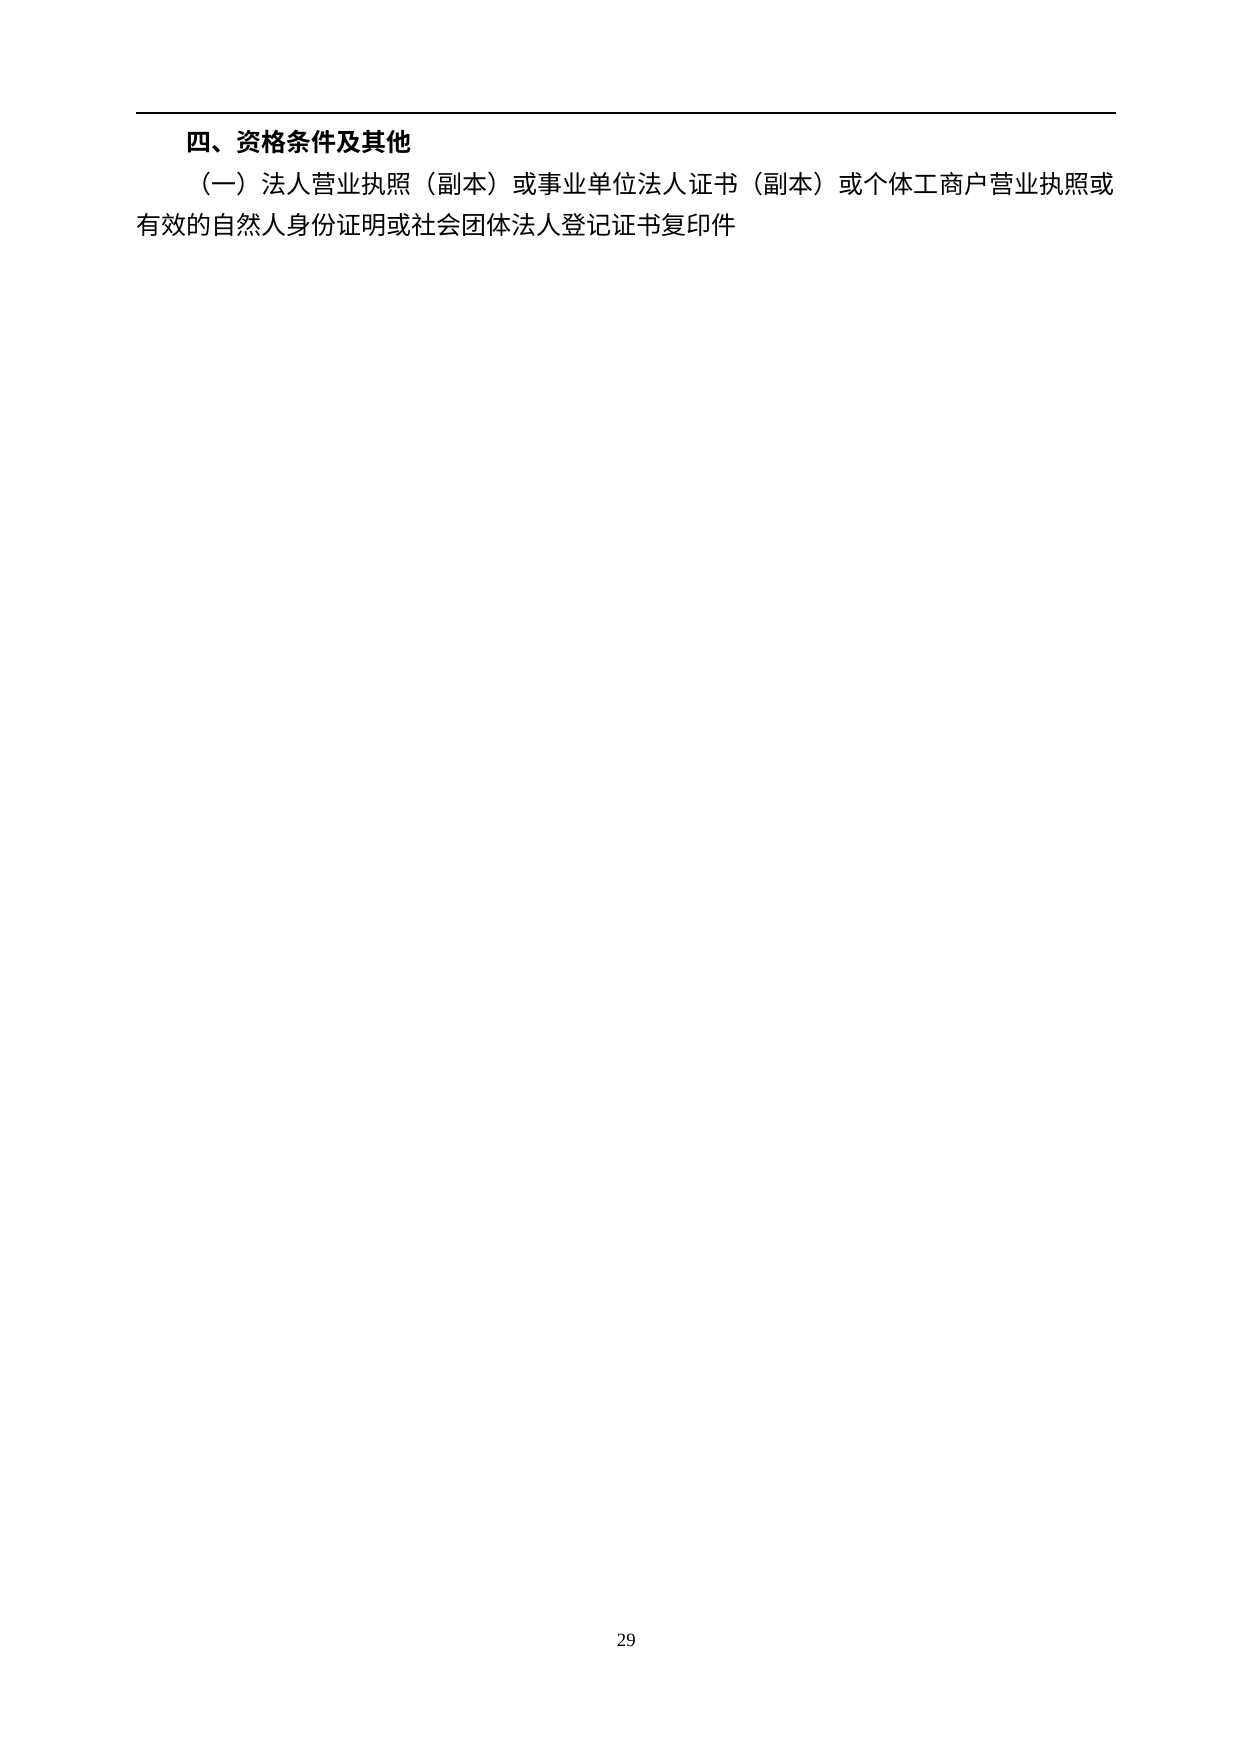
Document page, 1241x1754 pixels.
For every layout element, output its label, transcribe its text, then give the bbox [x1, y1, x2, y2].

text （一）法人营业执照（副本）或事业单位法人证书（副本）或个体工商户营业执照或有效的自然人身份证明或社会团体法人登记证书复印件 [136, 160, 1116, 243]
subtitle 四、资格条件及其他 [136, 118, 1116, 160]
